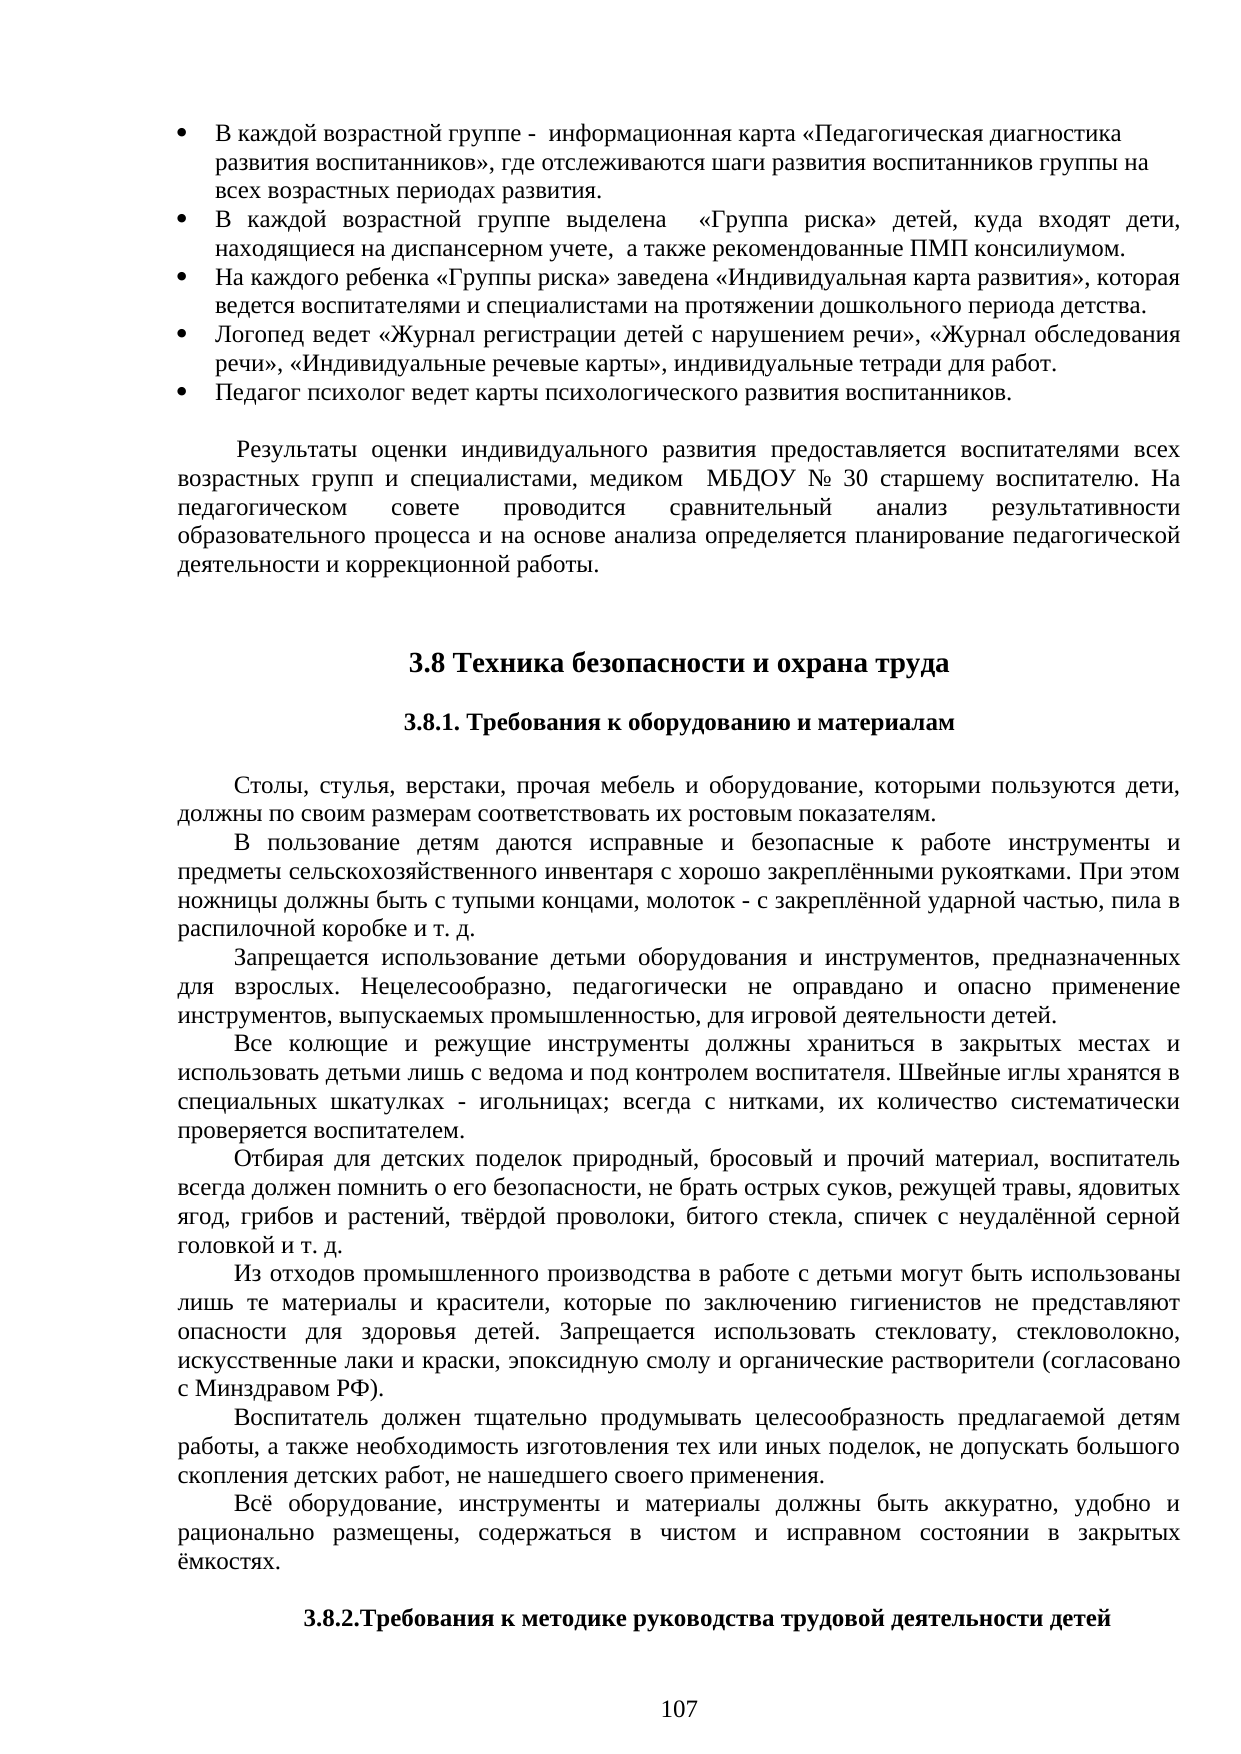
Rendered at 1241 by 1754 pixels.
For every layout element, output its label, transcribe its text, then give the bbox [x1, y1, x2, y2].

list В каждой возрастной группе - информационная карта «Педагогическая диагностика развития воспитанников», где отслеживаются шаги развития воспитанников группы на всех возрастных периодах развития. [177, 118, 1181, 204]
list Педагог психолог ведет карты психологического развития воспитанников. [177, 377, 1181, 406]
text 3.8.1. Требования к оборудованию и материалам [177, 707, 1181, 736]
text В пользование детям даются исправные и безопасные к работе инструменты и предметы сельскохозяйственного инвентаря с хорошо закреплёнными рукоятками. При этом ножницы должны быть с тупыми концами, молоток - с закреплённой ударной частью, пила в распилочной коробке и т. д. [177, 827, 1181, 942]
text Столы, стулья, верстаки, прочая мебель и оборудование, которыми пользуются дети, должны по своим размерам соответствовать их ростовым показателям. [177, 770, 1181, 827]
text 3.8.2.Требования к методике руководства трудовой деятельности детей [177, 1603, 1181, 1632]
text Все колющие и режущие инструменты должны храниться в закрытых местах и использовать детьми лишь с ведома и под контролем воспитателя. Швейные иглы хранятся в специальных шкатулках - игольницах; всегда с нитками, их количество систематически проверяется воспитателем. [177, 1028, 1181, 1143]
text Результаты оценки индивидуального развития предоставляется воспитателями всех возрастных групп и специалистами, медиком МБДОУ № 30 старшему воспитателю. На педагогическом совете проводится сравнительный анализ результативности образовательного процесса и на основе анализа определяется планирование педагогической деятельности и коррекционной работы. [177, 434, 1181, 578]
list В каждой возрастной группе выделена «Группа риска» детей, куда входят дети, находящиеся на диспансерном учете, а также рекомендованные ПМП консилиумом. [177, 204, 1181, 262]
text Отбирая для детских поделок природный, бросовый и прочий материал, воспитатель всегда должен помнить о его безопасности, не брать острых суков, режущей травы, ядовитых ягод, грибов и растений, твёрдой проволоки, битого стекла, спичек с неудалённой серной головкой и т. д. [177, 1143, 1181, 1258]
text Из отходов промышленного производства в работе с детьми могут быть использованы лишь те материалы и красители, которые по заключению гигиенистов не представляют опасности для здоровья детей. Запрещается использовать стекловату, стекловолокно, искусственные лаки и краски, эпоксидную смолу и органические растворители (согласовано с Минздравом РФ). [177, 1258, 1181, 1402]
text 3.8 Техника безопасности и охрана труда [177, 645, 1181, 679]
list На каждого ребенка «Группы риска» заведена «Индивидуальная карта развития», которая ведется воспитателями и специалистами на протяжении дошкольного периода детства. [177, 262, 1181, 319]
text Воспитатель должен тщательно продумывать целесообразность предлагаемой детям работы, а также необходимость изготовления тех или иных поделок, не допускать большого скопления детских работ, не нашедшего своего применения. [177, 1402, 1181, 1488]
text Запрещается использование детьми оборудования и инструментов, предназначенных для взрослых. Нецелесообразно, педагогически не оправдано и опасно применение инструментов, выпускаемых промышленностью, для игровой деятельности детей. [177, 942, 1181, 1028]
text Всё оборудование, инструменты и материалы должны быть аккуратно, удобно и рационально размещены, содержаться в чистом и исправном состоянии в закрытых ёмкостях. [177, 1488, 1181, 1575]
list Логопед ведет «Журнал регистрации детей с нарушением речи», «Журнал обследования речи», «Индивидуальные речевые карты», индивидуальные тетради для работ. [177, 319, 1181, 377]
